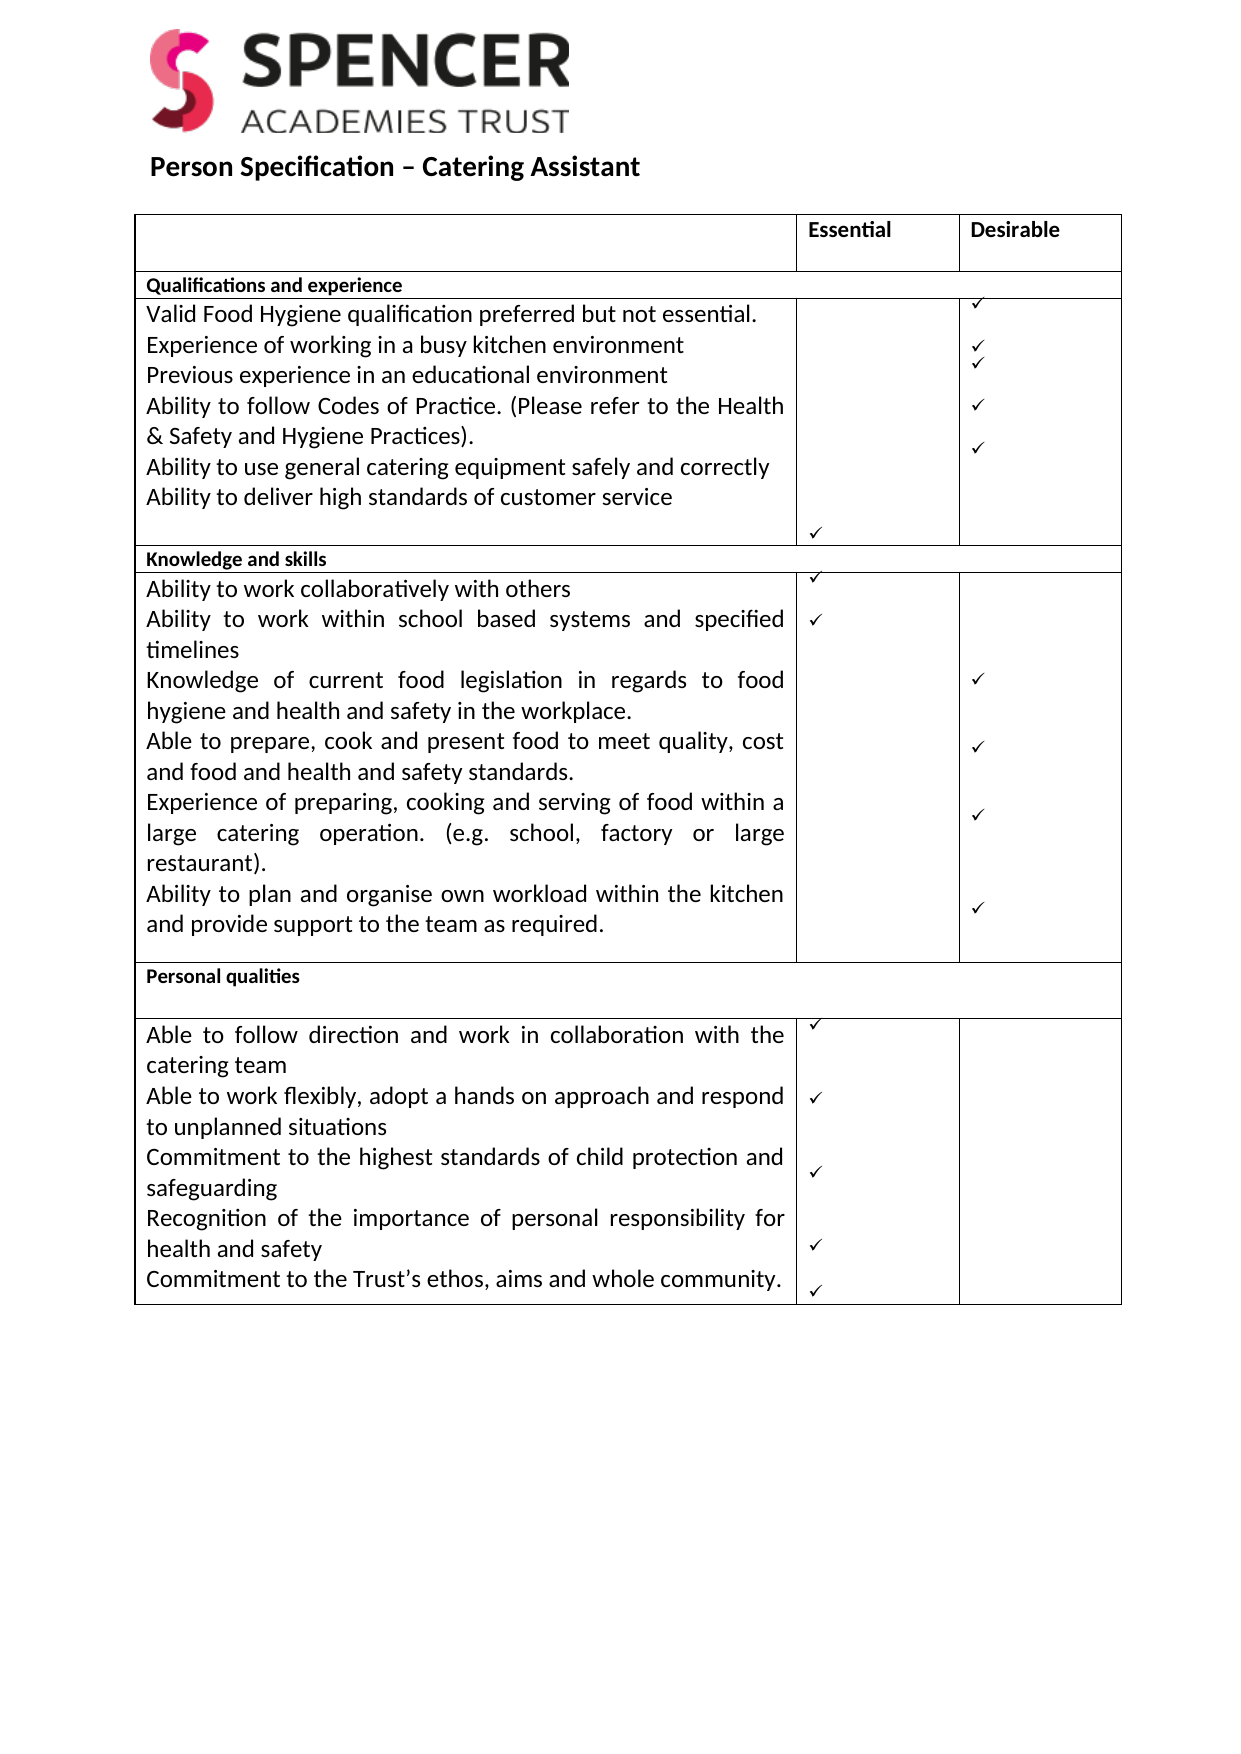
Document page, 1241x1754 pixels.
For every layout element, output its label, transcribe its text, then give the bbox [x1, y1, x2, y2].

text Person Specification – Catering Assistant [150, 148, 1090, 183]
table_cell [960, 573, 1121, 962]
table_cell Able to follow direction and work in collaboration with the catering team Able to work flexibly, adopt a hands on approach and respond to unplanned situations Commitment to the highest standards of child protection and safeguarding Recognition of the importance of personal responsibility for health and safety Commitment to the Trust’s ethos, aims and whole community. [136, 1019, 796, 1303]
table_cell [960, 1019, 1121, 1303]
table_cell Knowledge and skills [136, 546, 1121, 572]
table_header Desirable [960, 215, 1121, 271]
table_cell Qualifications and experience [136, 272, 1121, 297]
table_cell Personal qualities [136, 963, 1121, 1018]
table_cell [797, 299, 959, 545]
table_cell Ability to work collaboratively with others Ability to work within school based systems and specified timelines Knowledge of current food legislation in regards to food hygiene and health and safety in the workplace. Able to prepare, cook and present food to meet quality, cost and food and health and safety standards. Experience of preparing, cooking and serving of food within a large catering operation. (e.g. school, factory or large restaurant). Ability to plan and organise own workload within the kitchen and provide support to the team as required. [136, 573, 796, 962]
table_header [136, 215, 796, 271]
table_cell [797, 573, 959, 962]
table_cell [797, 1019, 959, 1303]
table_cell Valid Food Hygiene qualification preferred but not essential. Experience of working in a busy kitchen environment Previous experience in an educational environment Ability to follow Codes of Practice. (Please refer to the Health & Safety and Hygiene Practices). Ability to use general catering equipment safely and correctly Ability to deliver high standards of customer service [136, 299, 796, 545]
table_header Essential [797, 215, 959, 271]
table_cell [960, 299, 1121, 545]
